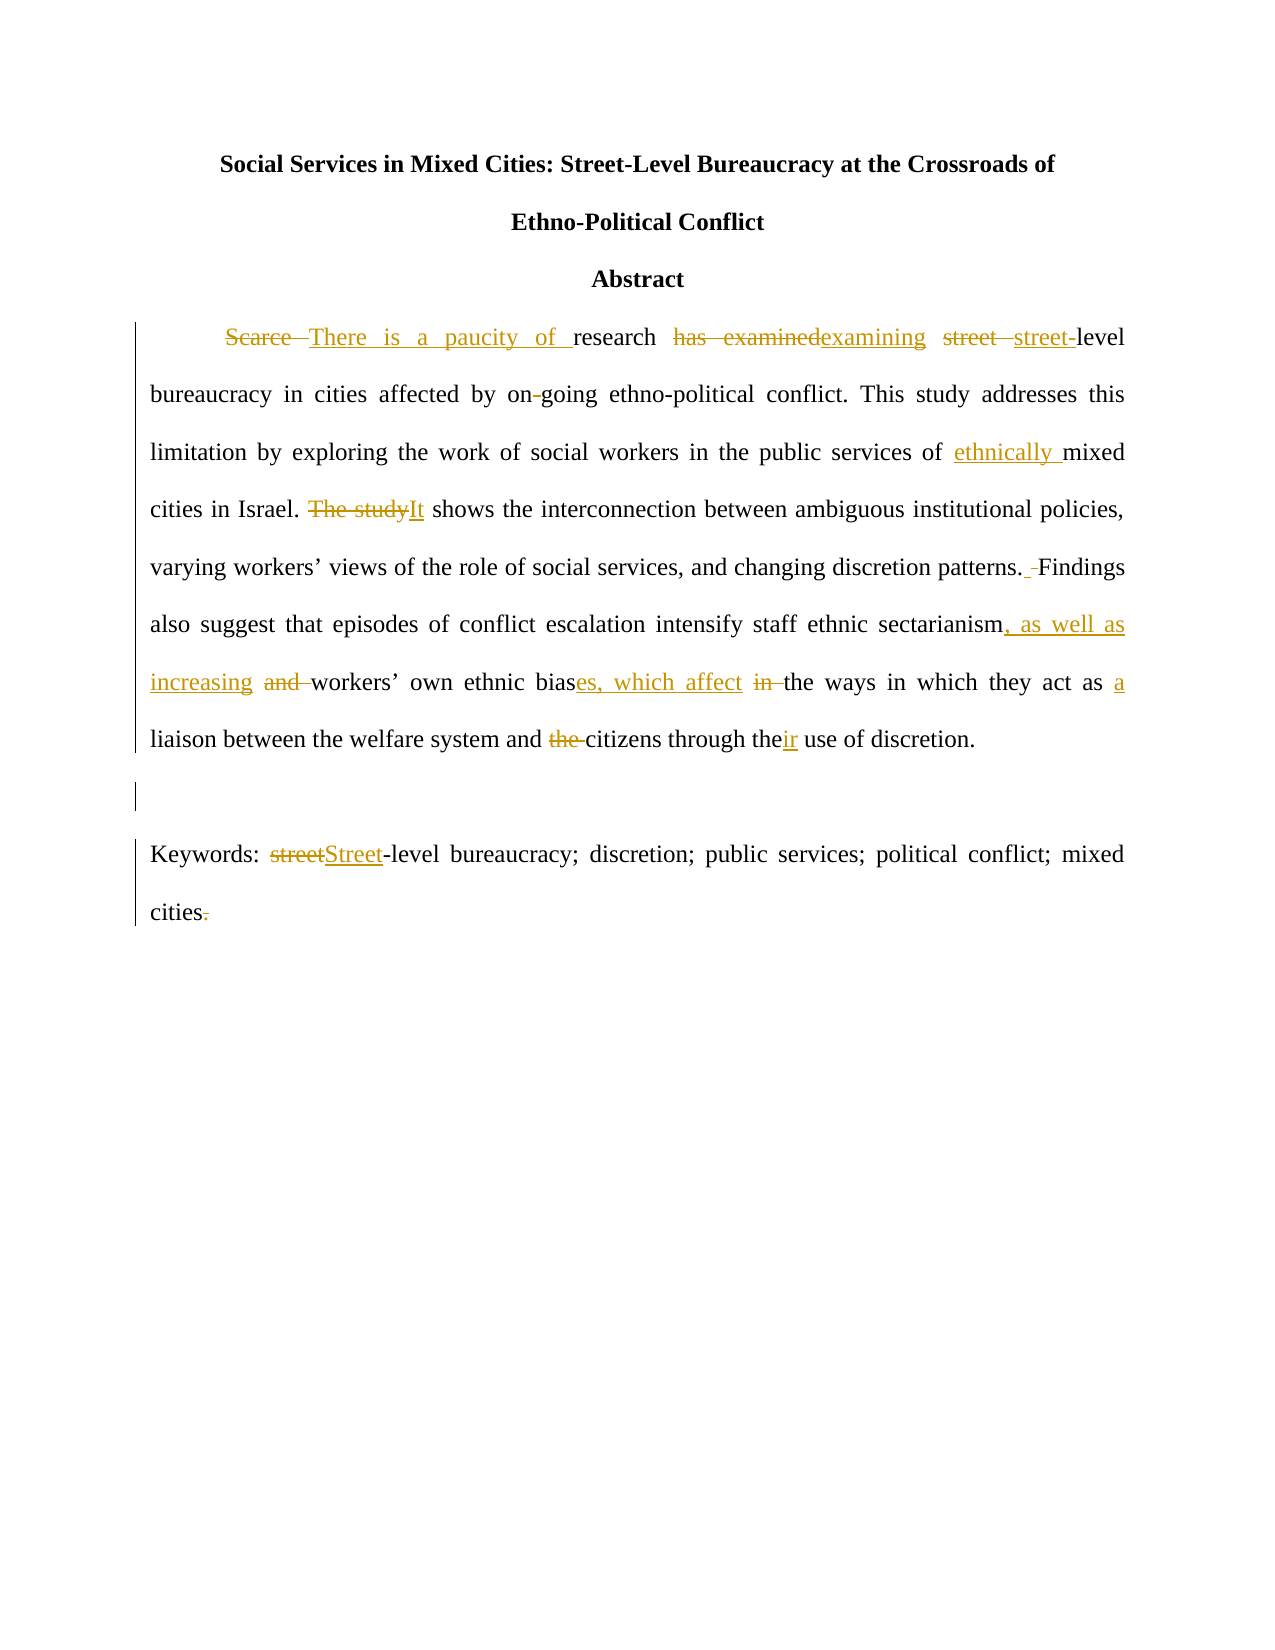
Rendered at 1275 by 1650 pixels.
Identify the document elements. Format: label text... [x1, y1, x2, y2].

text research level bureaucracy in cities affected by ongoing ethno-political conflict. This study addresses this limitation by exploring the work of social workers in the public services of mixed cities in Israel. shows the interconnection between ambiguous institutional policies, varying workers’ views of the role of social services, and changing discretion patterns.Findings also suggest that episodes of conflict escalation intensify staff ethnic sectarianism workers’ own ethnic bias the ways in which they act as liaison between the welfare system and citizens through the use of discretion. [150, 322, 1125, 753]
text Keywords: -level bureaucracy; discretion; public services; political conflict; mixed cities [150, 839, 1125, 926]
text Social Services in Mixed Cities: Street-Level Bureaucracy at the Crossroads of [150, 149, 1125, 178]
text Abstract [150, 264, 1125, 293]
text Ethno-Political Conflict [150, 207, 1125, 236]
